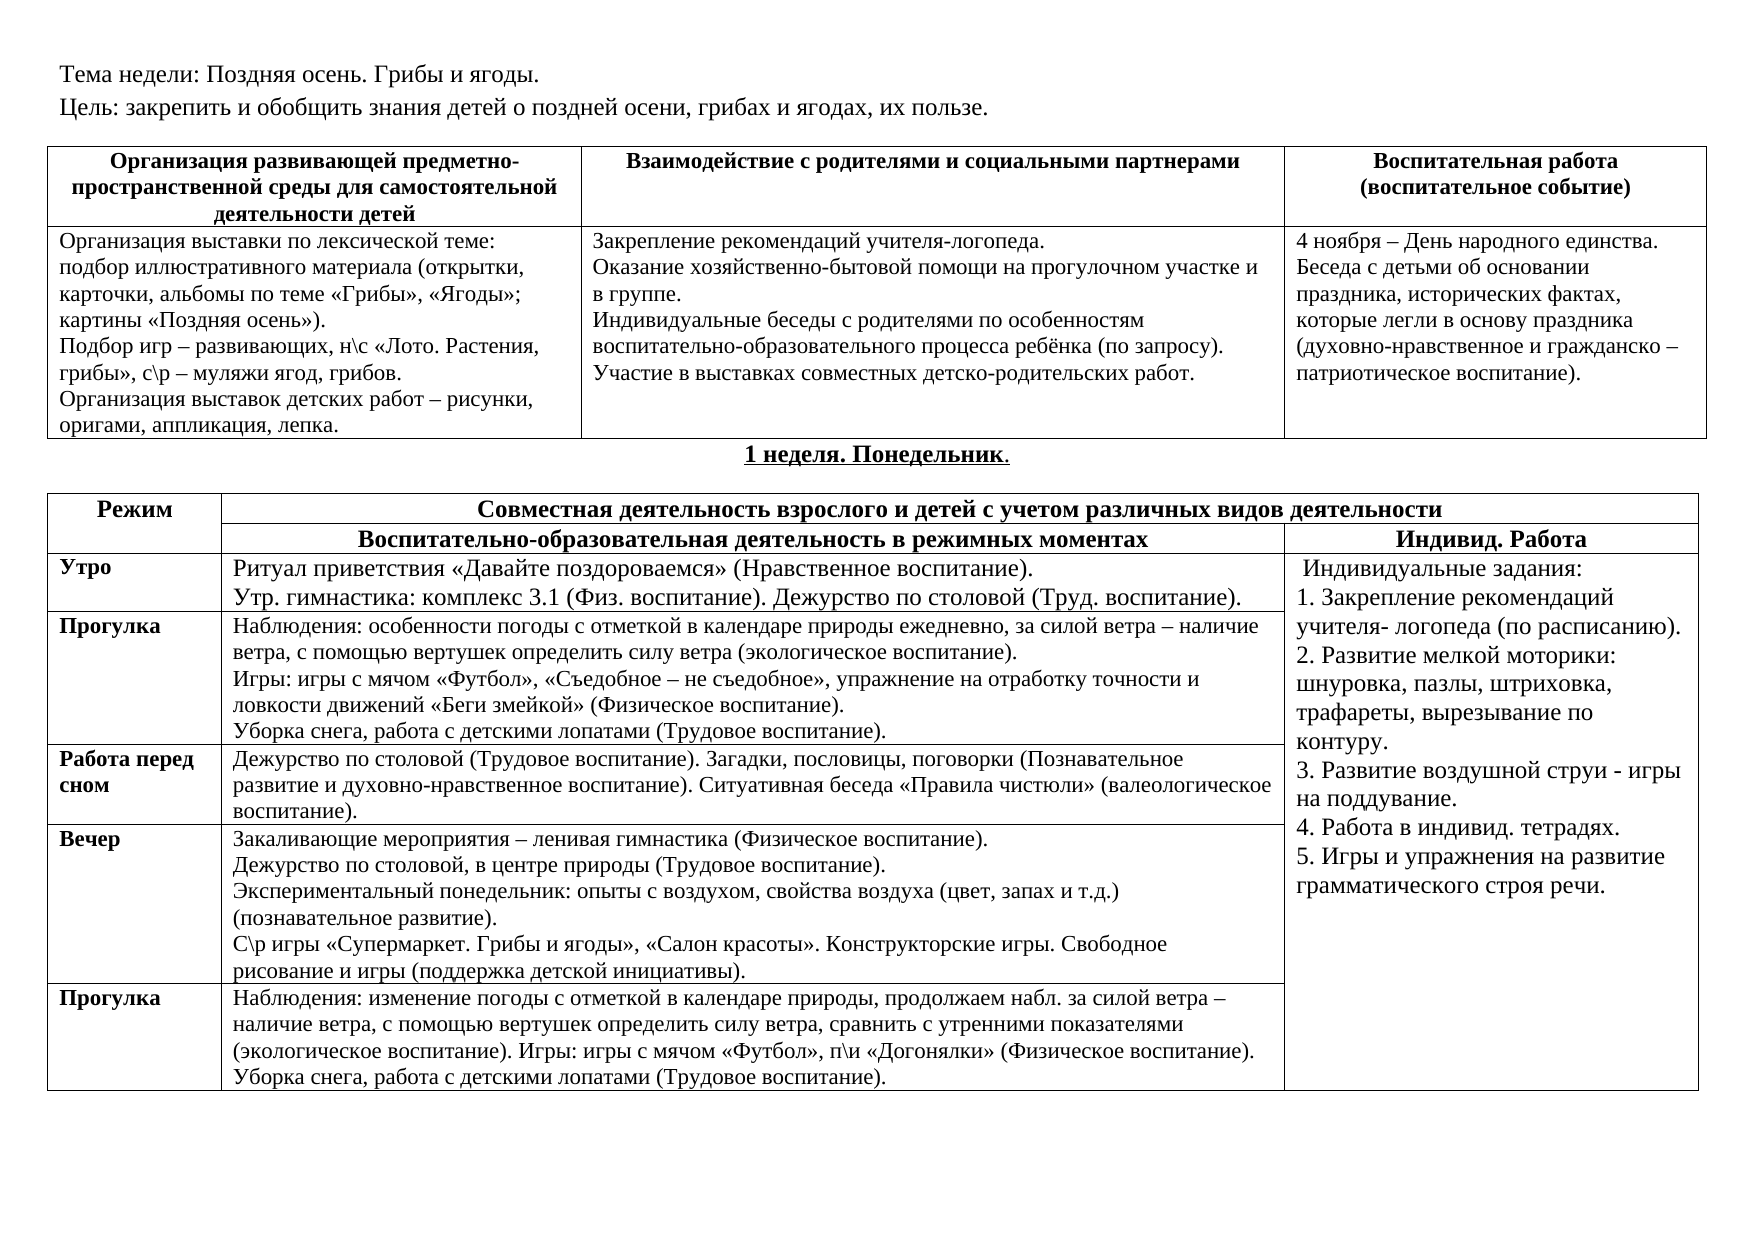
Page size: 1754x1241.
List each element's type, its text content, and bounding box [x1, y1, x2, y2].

table_cell Воспитательно-образовательная деятельность в режимных моментах [222, 524, 1284, 552]
table_cell Дежурство по столовой (Трудовое воспитание). Загадки, пословицы, поговорки (Познавательное развитие и духовно-нравственное воспитание). Ситуативная беседа «Правила чистюли» (валеологическое воспитание). [222, 745, 1284, 824]
table_cell Закаливающие мероприятия – ленивая гимнастика (Физическое воспитание). Дежурство по столовой, в центре природы (Трудовое воспитание). Экспериментальный понедельник: опыты с воздухом, свойства воздуха (цвет, запах и т.д.) (познавательное развитие). С\р игры «Супермаркет. Грибы и ягоды», «Салон красоты». Конструкторские игры. Свободное рисование и игры (поддержка детской инициативы). [222, 825, 1284, 983]
table_cell Утро [48, 554, 221, 611]
table_cell Работа перед сном [48, 745, 221, 824]
table_header Взаимодействие с родителями и социальными партнерами [582, 147, 1284, 226]
text Тема недели: Поздняя осень. Грибы и ягоды. [59, 59, 1695, 88]
table_header Режим [48, 494, 221, 552]
table_cell Прогулка [48, 984, 221, 1089]
text Цель: закрепить и обобщить знания детей о поздней осени, грибах и ягодах, их пользе. [59, 92, 1695, 121]
table_cell Прогулка [48, 612, 221, 744]
table_cell Закрепление рекомендаций учителя-логопеда. Оказание хозяйственно-бытовой помощи на прогулочном участке и в группе. Индивидуальные беседы с родителями по особенностям воспитательно-образовательного процесса ребёнка (по запросу). Участие в выставках совместных детско-родительских работ. [582, 227, 1284, 438]
table_cell Наблюдения: особенности погоды с отметкой в календаре природы ежедневно, за силой ветра – наличие ветра, с помощью вертушек определить силу ветра (экологическое воспитание). Игры: игры с мячом «Футбол», «Съедобное – не съедобное», упражнение на отработку точности и ловкости движений «Беги змейкой» (Физическое воспитание). Уборка снега, работа с детскими лопатами (Трудовое воспитание). [222, 612, 1284, 744]
table_header Организация развивающей предметно-пространственной среды для самостоятельной деятельности детей [48, 147, 581, 226]
table_header Воспитательная работа (воспитательное событие) [1285, 147, 1706, 226]
table_cell 4 ноября – День народного единства. Беседа с детьми об основании праздника, исторических фактах, которые легли в основу праздника (духовно-нравственное и гражданско – патриотическое воспитание). [1285, 227, 1706, 438]
table_cell Организация выставки по лексической теме: подбор иллюстративного материала (открытки, карточки, альбомы по теме «Грибы», «Ягоды»; картины «Поздняя осень»). Подбор игр – развивающих, н\с «Лото. Растения, грибы», с\р – муляжи ягод, грибов. Организация выставок детских работ – рисунки, оригами, аппликация, лепка. [48, 227, 581, 438]
table_cell Ритуал приветствия «Давайте поздороваемся» (Нравственное воспитание). Утр. гимнастика: комплекс 3.1 (Физ. воспитание). Дежурство по столовой (Труд. воспитание). [222, 554, 1284, 611]
table_cell Вечер [48, 825, 221, 983]
table_cell Индивидуальные задания: 1. Закрепление рекомендаций учителя- логопеда (по расписанию). 2. Развитие мелкой моторики: шнуровка, пазлы, штриховка, трафареты, вырезывание по контуру. 3. Развитие воздушной струи - игры на поддувание. 4. Работа в индивид. тетрадях. 5. Игры и упражнения на развитие грамматического строя речи. [1285, 554, 1698, 1089]
table_header Совместная деятельность взрослого и детей с учетом различных видов деятельности [222, 494, 1698, 523]
table_cell Наблюдения: изменение погоды с отметкой в календаре природы, продолжаем набл. за силой ветра – наличие ветра, с помощью вертушек определить силу ветра, сравнить с утренними показателями (экологическое воспитание). Игры: игры с мячом «Футбол», п\и «Догонялки» (Физическое воспитание). Уборка снега, работа с детскими лопатами (Трудовое воспитание). [222, 984, 1284, 1089]
text 1 неделя. Понедельник. [59, 439, 1695, 468]
table_cell Индивид. Работа [1285, 524, 1698, 552]
